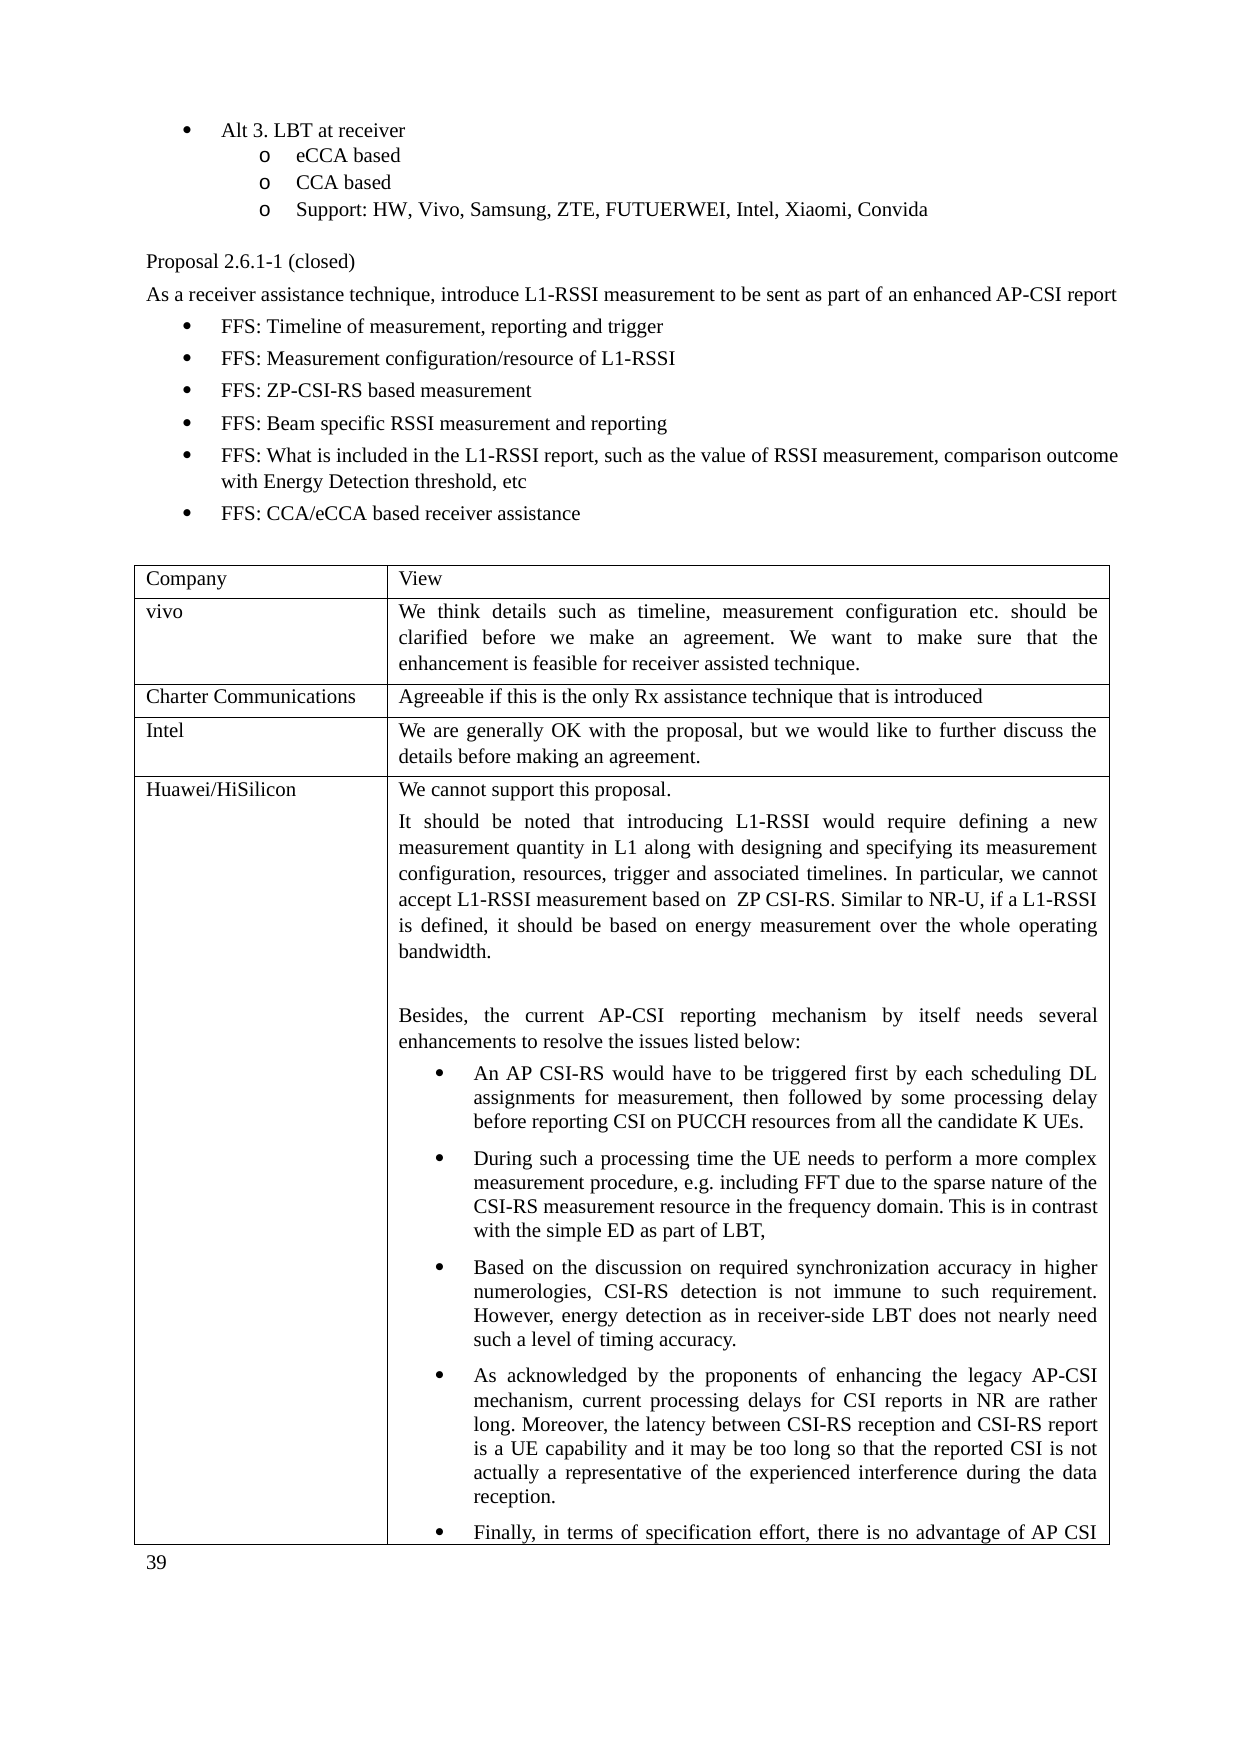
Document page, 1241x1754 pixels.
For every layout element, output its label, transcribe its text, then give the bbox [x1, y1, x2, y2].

table_cell vivo [135, 599, 387, 683]
list FFS: CCA/eCCA based receiver assistance [183, 501, 1122, 525]
table_cell We are generally OK with the proposal, but we would like to further discuss the details before making an agreement. [388, 718, 1109, 776]
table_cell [388, 777, 1109, 1544]
table_cell We think details such as timeline, measurement configuration etc. should be clarified before we make an agreement. We want to make sure that the enhancement is feasible for receiver assisted technique. [388, 599, 1109, 683]
table_header View [388, 566, 1109, 598]
text As a receiver assistance technique, introduce L1-RSSI measurement to be sent as part of an enhanced AP-CSI report [146, 282, 1122, 306]
table_cell Agreeable if this is the only Rx assistance technique that is introduced [388, 685, 1109, 717]
text Proposal 2.6.1-1 (closed) [146, 249, 1122, 273]
table_header Company [135, 566, 387, 598]
list FFS: What is included in the L1-RSSI report, such as the value of RSSI measurement, comparison outcome with Energy Detection threshold, etc [183, 443, 1122, 493]
list Support: HW, Vivo, Samsung, ZTE, FUTUERWEI, Intel, Xiaomi, Convida [258, 197, 1122, 223]
table_cell Huawei/HiSilicon [135, 777, 387, 1544]
list FFS: Measurement configuration/resource of L1-RSSI [183, 346, 1122, 370]
table_cell Intel [135, 718, 387, 776]
list FFS: ZP-CSI-RS based measurement [183, 378, 1122, 402]
list eCCA based [258, 143, 1122, 169]
list Alt 3. LBT at receiver [183, 118, 1122, 142]
table_cell Charter Communications [135, 685, 387, 717]
list CCA based [258, 170, 1122, 196]
list FFS: Beam specific RSSI measurement and reporting [183, 410, 1122, 434]
list FFS: Timeline of measurement, reporting and trigger [183, 314, 1122, 338]
